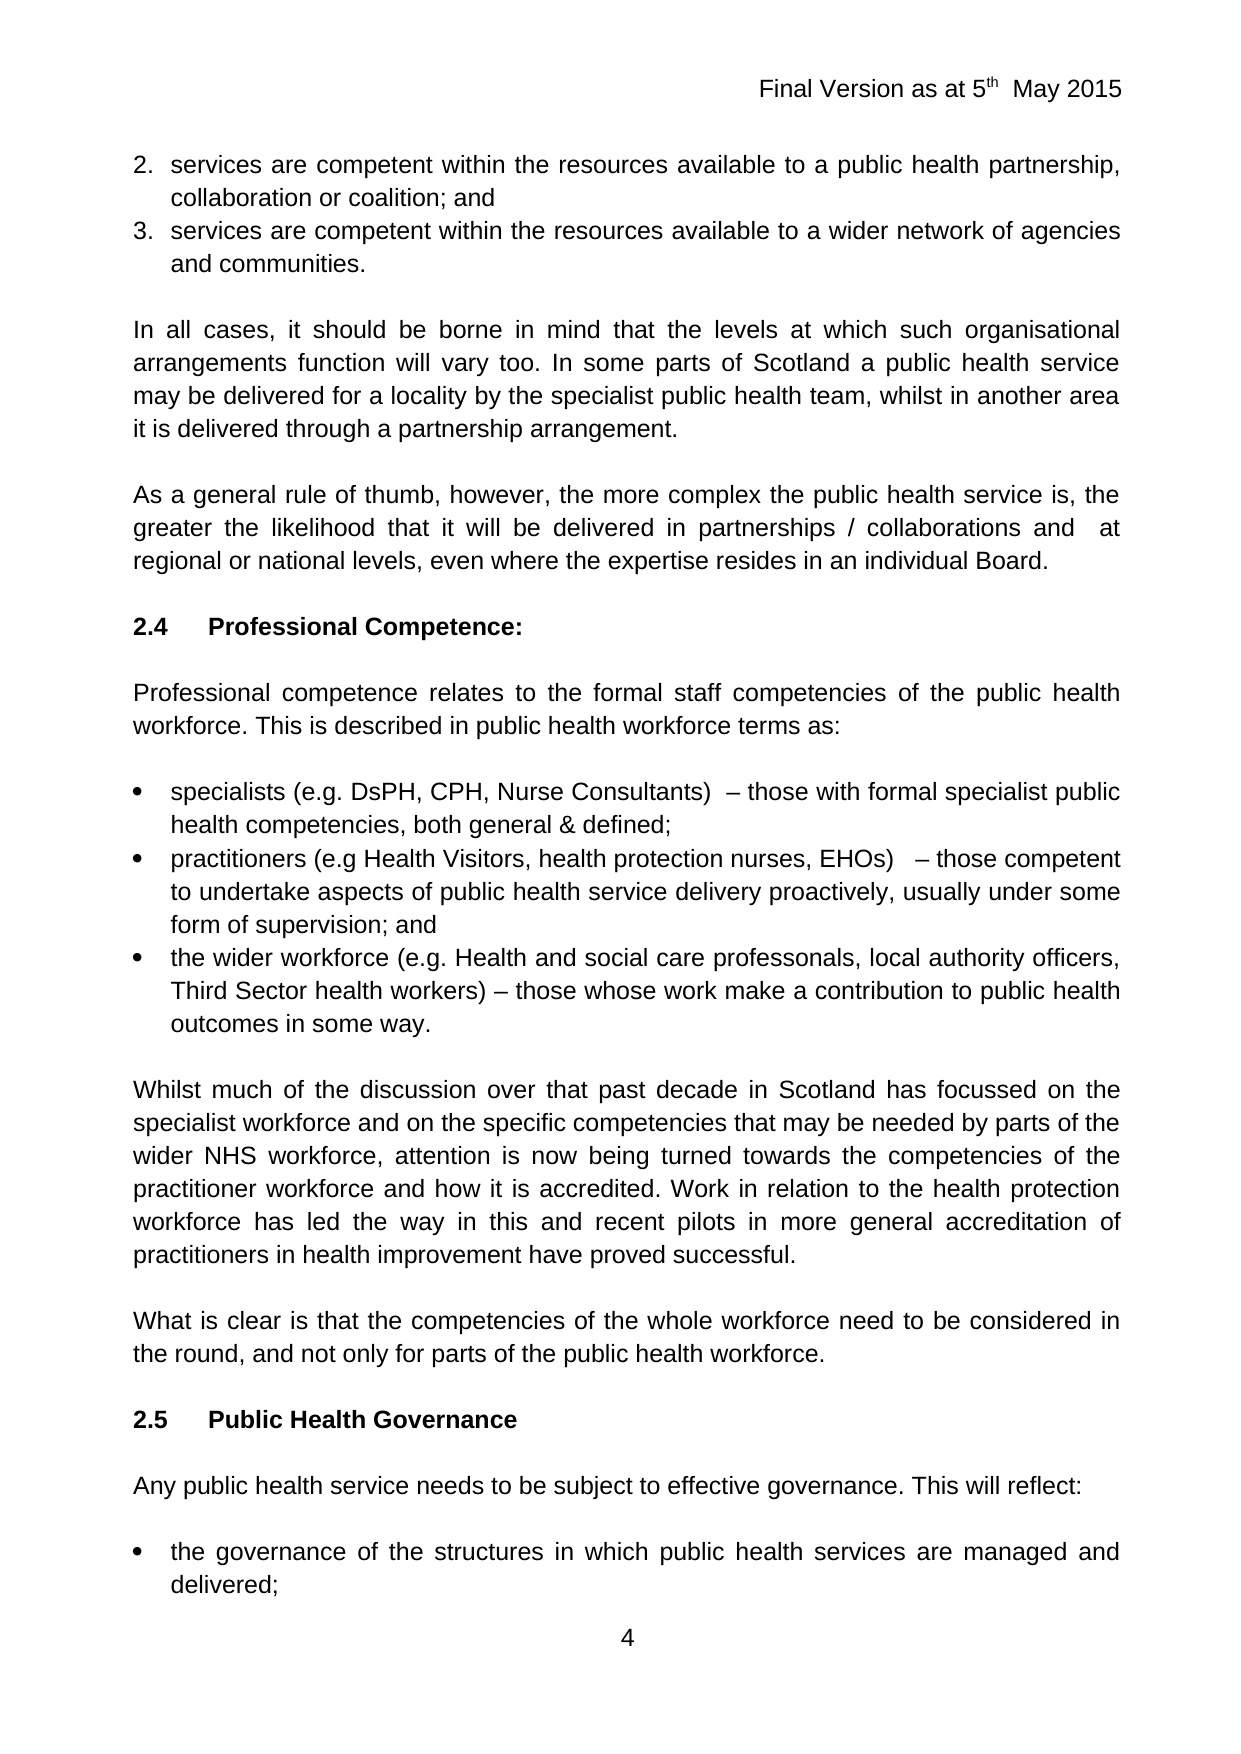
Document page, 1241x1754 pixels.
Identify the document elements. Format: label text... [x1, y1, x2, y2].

list services are competent within the resources available to a public health partnership, collaboration or coalition; and [133, 150, 1122, 212]
text As a general rule of thumb, however, the more complex the public health service is, the greater the likelihood that it will be delivered in partnerships / collaborations and at regional or national levels, even where the expertise resides in an individual Board. [133, 480, 1122, 575]
list the wider workforce (e.g. Health and social care professonals, local authority officers, Third Sector health workers) – those whose work make a contribution to public health outcomes in some way. [133, 943, 1122, 1038]
list specialists (e.g. DsPH, CPH, Nurse Consultants) – those with formal specialist public health competencies, both general & defined; [133, 777, 1122, 839]
list services are competent within the resources available to a wider network of agencies and communities. [133, 216, 1122, 278]
text 2.4 Professional Competence: [133, 612, 1122, 641]
text Any public health service needs to be subject to effective governance. This will reflect: [133, 1471, 1122, 1500]
list practitioners (e.g Health Visitors, health protection nurses, EHOs) – those competent to undertake aspects of public health service delivery proactively, usually under some form of supervision; and [133, 843, 1122, 938]
text 2.5 Public Health Governance [133, 1405, 1122, 1434]
list the governance of the structures in which public health services are managed and delivered; [133, 1537, 1122, 1599]
text In all cases, it should be borne in mind that the levels at which such organisational arrangements function will vary too. In some parts of Scotland a public health service may be delivered for a locality by the specialist public health team, whilst in another area it is delivered through a partnership arrangement. [133, 315, 1122, 443]
text Professional competence relates to the formal staff competencies of the public health workforce. This is described in public health workforce terms as: [133, 678, 1122, 740]
list What is clear is that the competencies of the whole workforce need to be considered in the round, and not only for parts of the public health workforce. [133, 1306, 1122, 1368]
list Whilst much of the discussion over that past decade in Scotland has focussed on the specialist workforce and on the specific competencies that may be needed by parts of the wider NHS workforce, attention is now being turned towards the competencies of the practitioner workforce and how it is accredited. Work in relation to the health protection workforce has led the way in this and recent pilots in more general accreditation of practitioners in health improvement have proved successful. [133, 1075, 1122, 1269]
